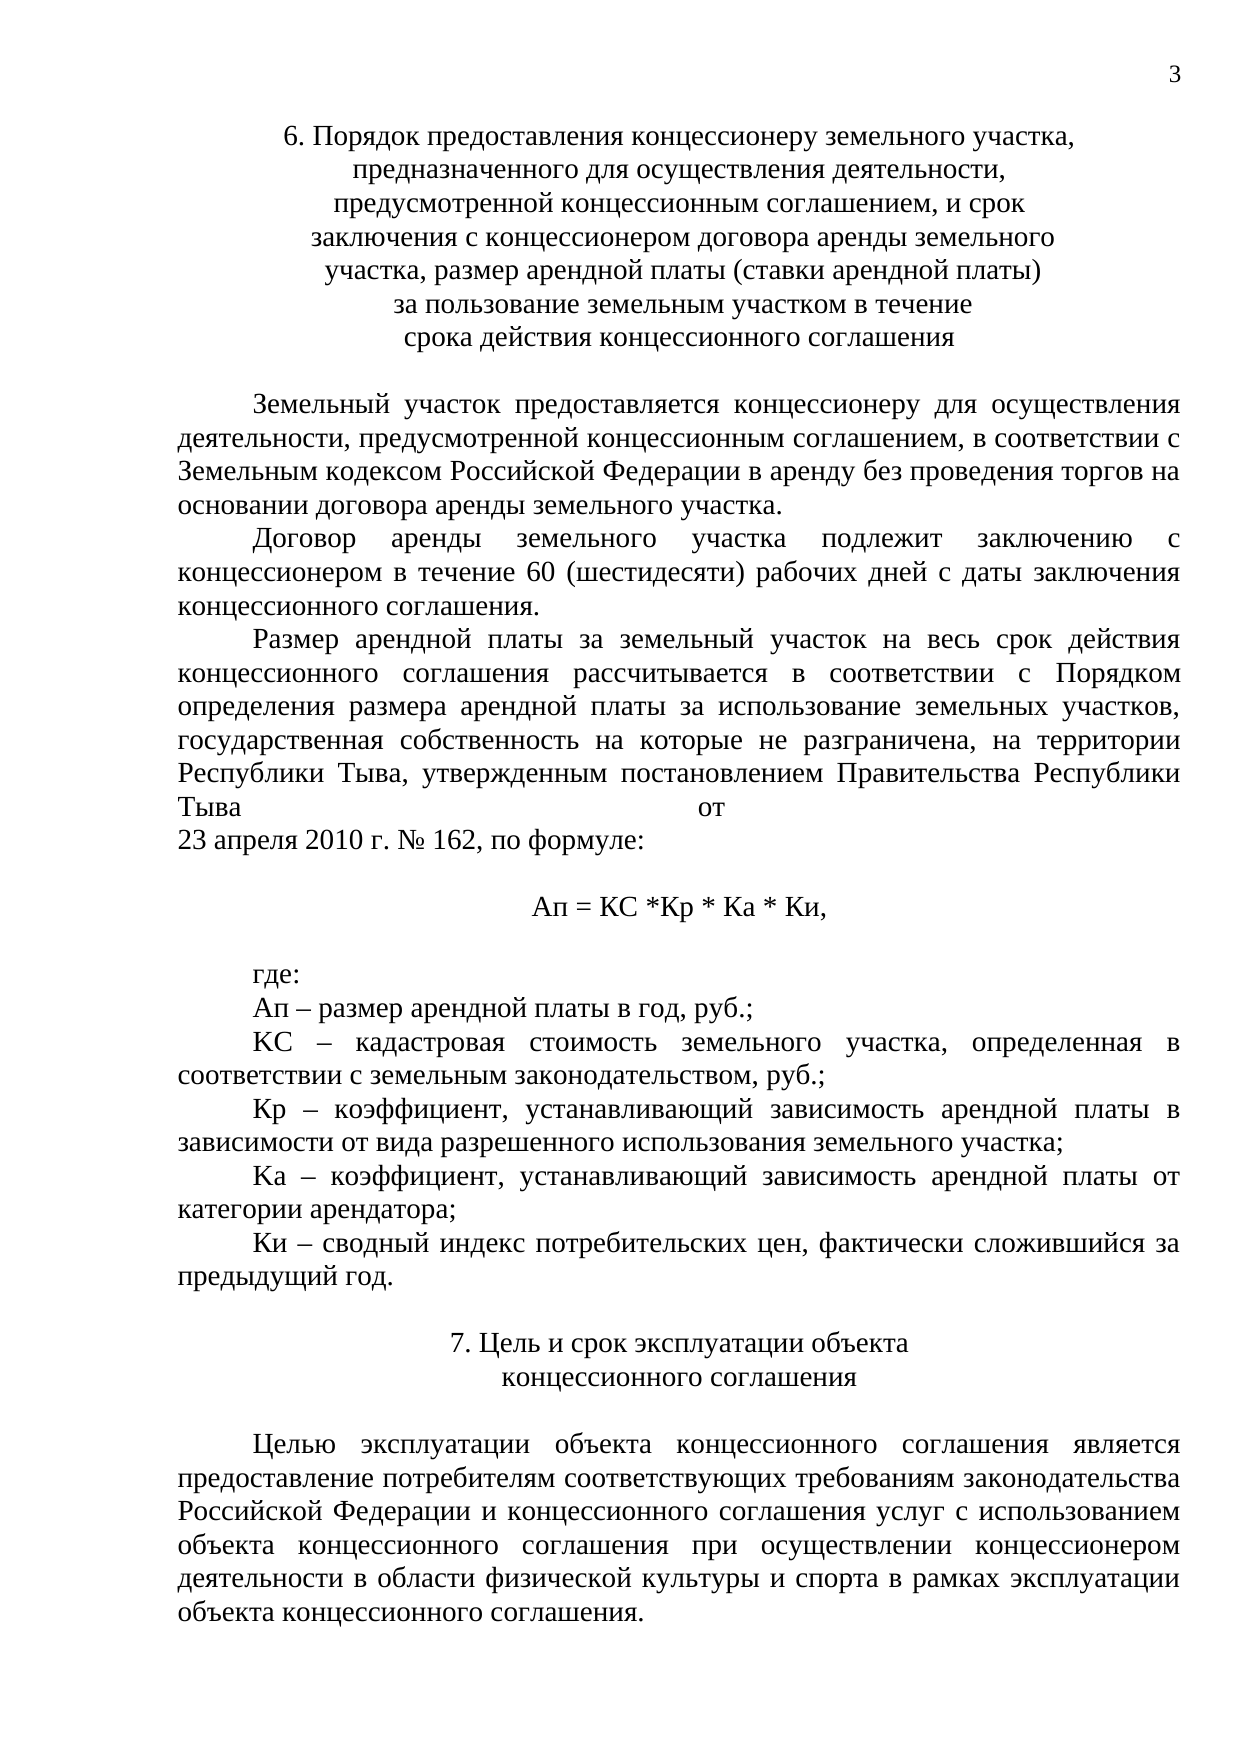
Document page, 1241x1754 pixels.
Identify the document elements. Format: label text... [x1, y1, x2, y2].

title участка, размер арендной платы (ставки арендной платы) [177, 252, 1181, 286]
text KC – кадастровая стоимость земельного участка, определенная в соответствии с земельным законодательством, руб.; [177, 1024, 1181, 1091]
title заключения с концессионером договора аренды земельного [177, 219, 1181, 252]
title концессионного соглашения [177, 1359, 1181, 1393]
text Ап = КС *Кр * Ка * Ки, [177, 889, 1181, 923]
text Земельный участок предоставляется концессионеру для осуществления деятельности, предусмотренной концессионным соглашением, в соответствии с Земельным кодексом Российской Федерации в аренду без проведения торгов на основании договора аренды земельного участка. [177, 386, 1181, 521]
text Целью эксплуатации объекта концессионного соглашения является предоставление потребителям соответствующих требованиям законодательства Российской Федерации и концессионного соглашения услуг с использованием объекта концессионного соглашения при осуществлении концессионером деятельности в области физической культуры и спорта в рамках эксплуатации объекта концессионного соглашения. [177, 1426, 1181, 1627]
title 7. Цель и срок эксплуатации объекта [177, 1326, 1181, 1359]
title за пользование земельным участком в течение [177, 286, 1181, 319]
text Ки – сводный индекс потребительских цен, фактически сложившийся за предыдущий год. [177, 1225, 1181, 1292]
title предназначенного для осуществления деятельности, [177, 152, 1181, 185]
title 6. Порядок предоставления концессионеру земельного участка, [177, 118, 1181, 152]
text Ka – коэффициент, устанавливающий зависимость арендной платы от категории арендатора; [177, 1158, 1181, 1225]
text где: [177, 957, 1181, 990]
title предусмотренной концессионным соглашением, и срок [177, 185, 1181, 219]
text Ап – размер арендной платы в год, руб.; [177, 990, 1181, 1024]
title срока действия концессионного соглашения [177, 319, 1181, 353]
text Договор аренды земельного участка подлежит заключению с концессионером в течение 60 (шестидесяти) рабочих дней с даты заключения концессионного соглашения. [177, 521, 1181, 621]
text Размер арендной платы за земельный участок на весь срок действия концессионного соглашения рассчитывается в соответствии с Порядком определения размера арендной платы за использование земельных участков, государственная собственность на которые не разграничена, на территории Республики Тыва, утвержденным постановлением Правительства Республики Тыва от 23 апреля 2010 г. № 162, по формуле: [177, 621, 1181, 856]
text Кр – коэффициент, устанавливающий зависимость арендной платы в зависимости от вида разрешенного использования земельного участка; [177, 1091, 1181, 1158]
